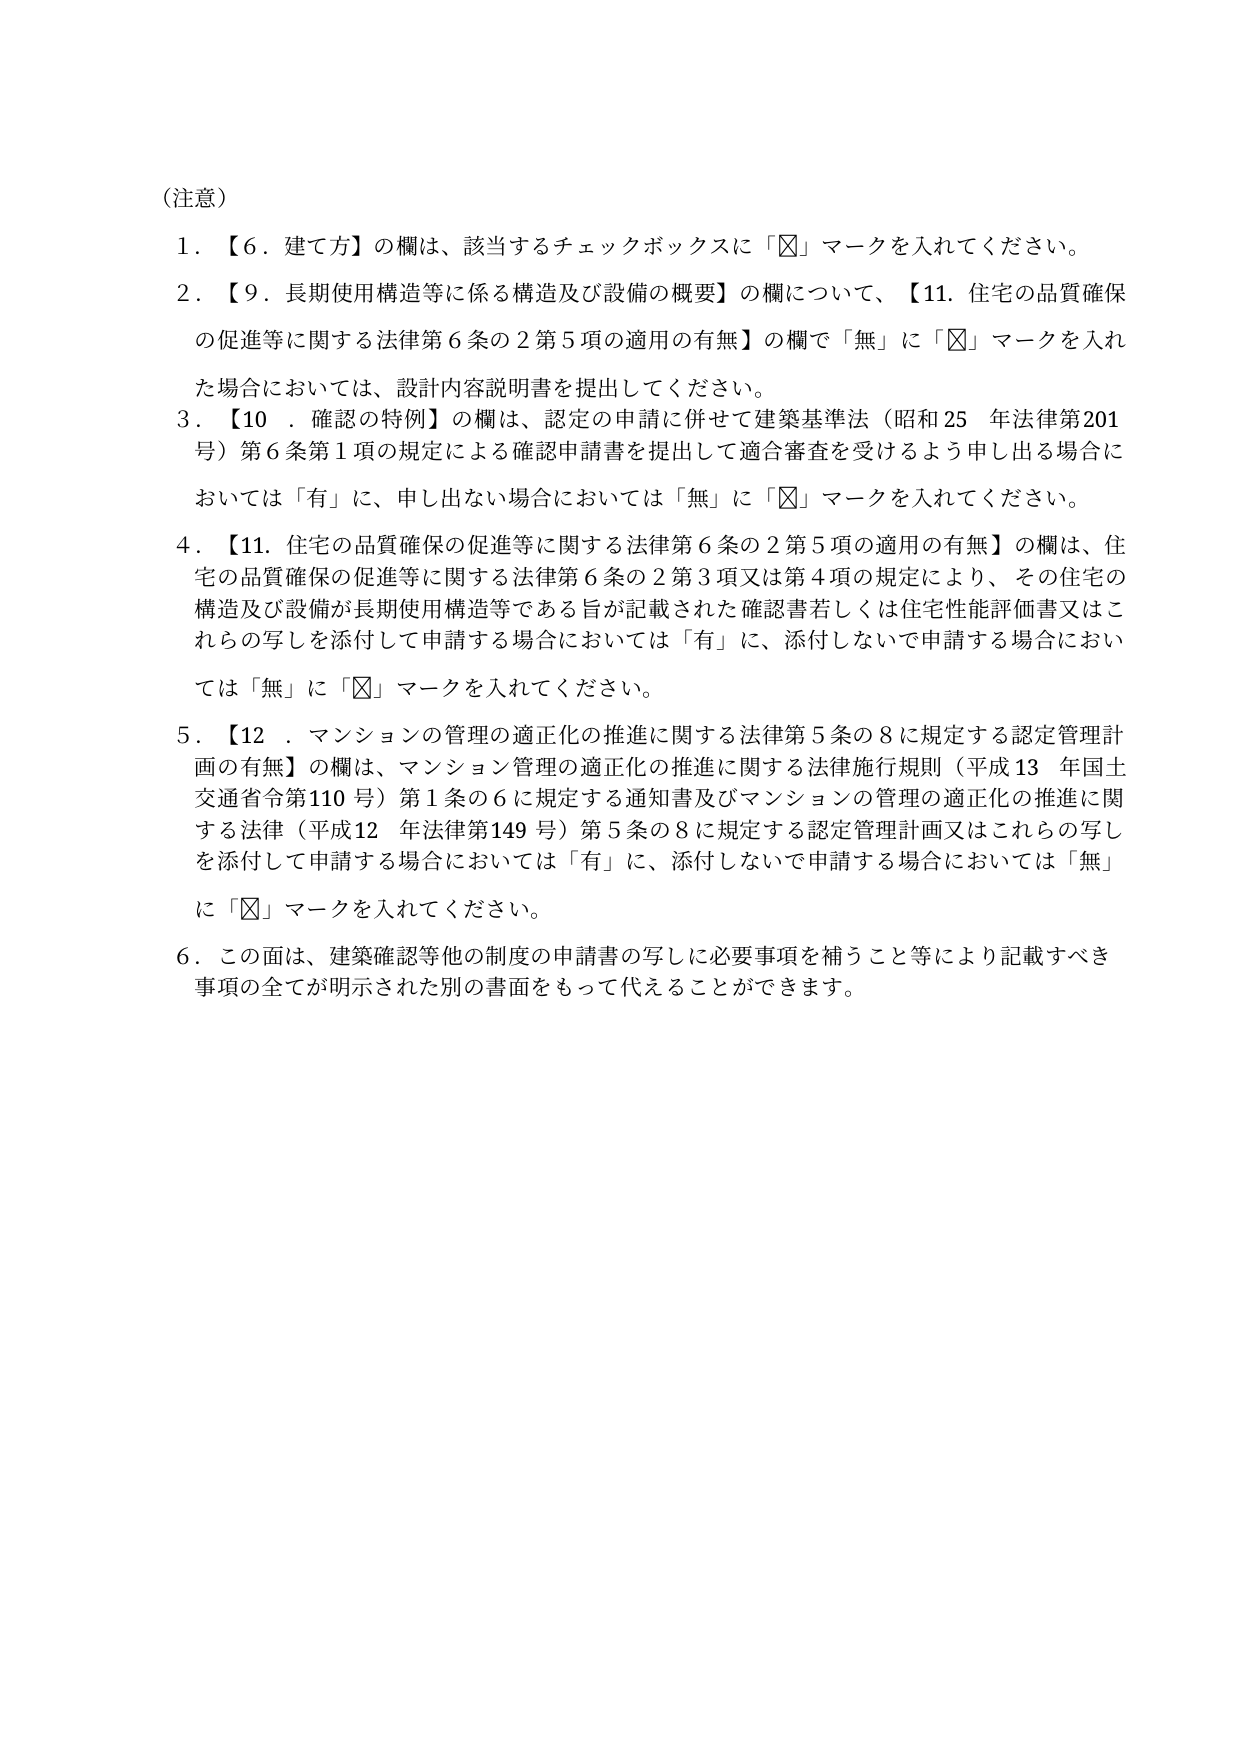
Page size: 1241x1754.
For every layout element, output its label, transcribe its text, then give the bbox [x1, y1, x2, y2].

text ６．この面は、建築確認等他の制度の申請書の写しに必要事項を補うこと等により記載すべき事項の全てが明示された別の書面をもって代えることができます。 [172, 939, 1128, 1002]
text ３．【10．確認の特例】の欄は、認定の申請に併せて建築基準法（昭和25年法律第201号）第６条第１項の規定による確認申請書を提出して適合審査を受けるよう申し出る場合においては「有」に、申し出ない場合においては「無」に「」マークを入れてください。 [172, 402, 1128, 529]
text １．【６．建て方】の欄は、該当するチェックボックスに「」マークを入れてください。 [171, 213, 1128, 276]
text ５．【12．マンションの管理の適正化の推進に関する法律第５条の８に規定する認定管理計画の有無】の欄は、マンション管理の適正化の推進に関する法律施行規則（平成13年国土交通省令第110号）第１条の６に規定する通知書及びマンションの管理の適正化の推進に関する法律（平成12年法律第149号）第５条の８に規定する認定管理計画又はこれらの写しを添付して申請する場合においては「有」に、添付しないで申請する場合においては「無」に「」マークを入れてください。 [171, 718, 1128, 939]
text （注意） [127, 182, 1128, 213]
text ４．【11. 住宅の品質確保の促進等に関する法律第６条の２第５項の適用の有無】の欄は、住宅の品質確保の促進等に関する法律第６条の２第３項又は第４項の規定により、その住宅の構造及び設備が長期使用構造等である旨が記載された確認書若しくは住宅性能評価書又はこれらの写しを添付して申請する場合においては「有」に、添付しないで申請する場合においては「無」に「」マークを入れてください。 [171, 529, 1128, 718]
text ２．【９．長期使用構造等に係る構造及び設備の概要】の欄について、【11. 住宅の品質確保の促進等に関する法律第６条の２第５項の適用の有無】の欄で「無」に「」マークを入れた場合においては、設計内容説明書を提出してください。 [171, 276, 1128, 402]
